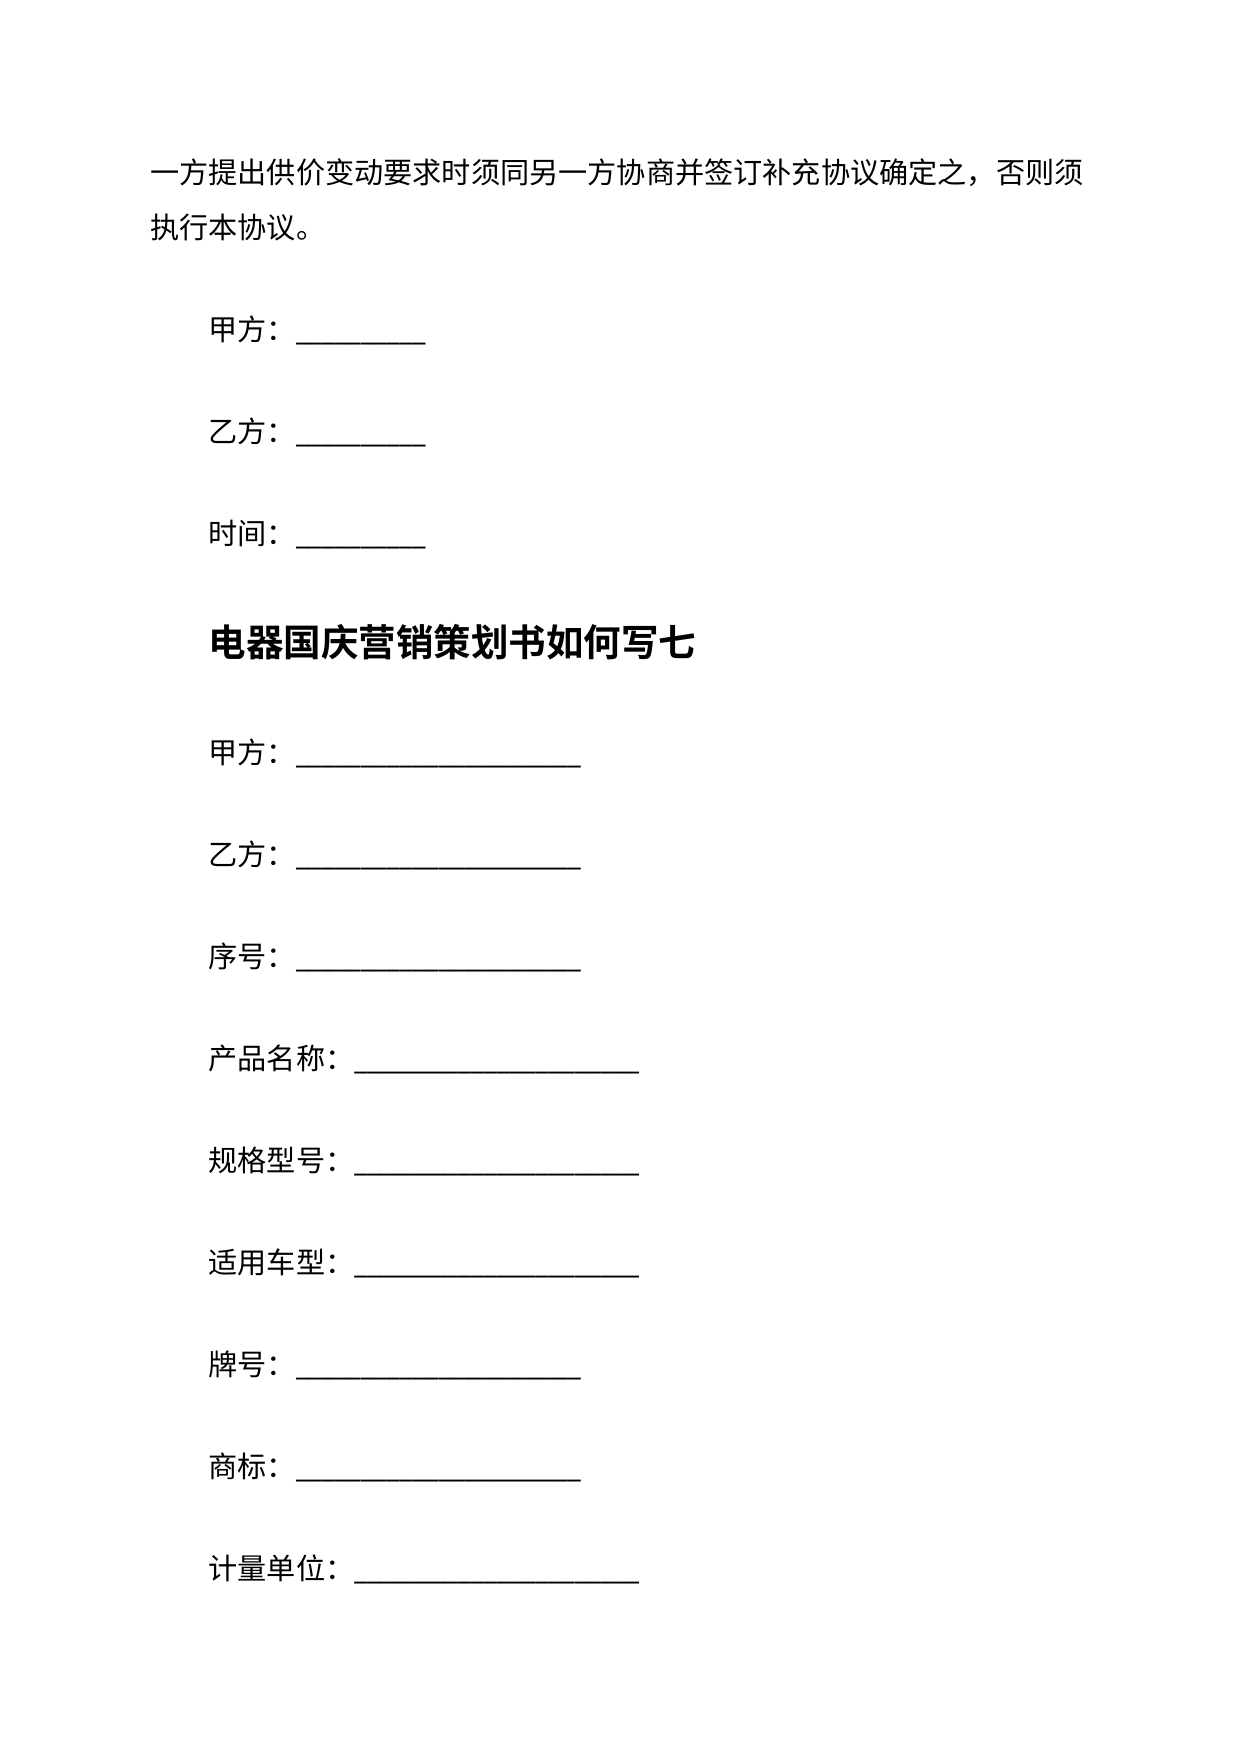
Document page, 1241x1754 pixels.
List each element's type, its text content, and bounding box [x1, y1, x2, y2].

text 乙方：______________________ [150, 832, 1090, 874]
text 甲方：__________ [150, 307, 1090, 349]
text 牌号：______________________ [150, 1342, 1090, 1384]
text 甲方：______________________ [150, 730, 1090, 772]
text 计量单位：______________________ [150, 1546, 1090, 1588]
text 商标：______________________ [150, 1444, 1090, 1486]
text 序号：______________________ [150, 934, 1090, 976]
text 乙方：__________ [150, 409, 1090, 451]
text 产品名称：______________________ [150, 1036, 1090, 1078]
text 时间：__________ [150, 511, 1090, 553]
text 规格型号：______________________ [150, 1138, 1090, 1180]
text 适用车型：______________________ [150, 1240, 1090, 1282]
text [150, 150, 1090, 247]
text 电器国庆营销策划书如何写七 [150, 613, 1090, 667]
